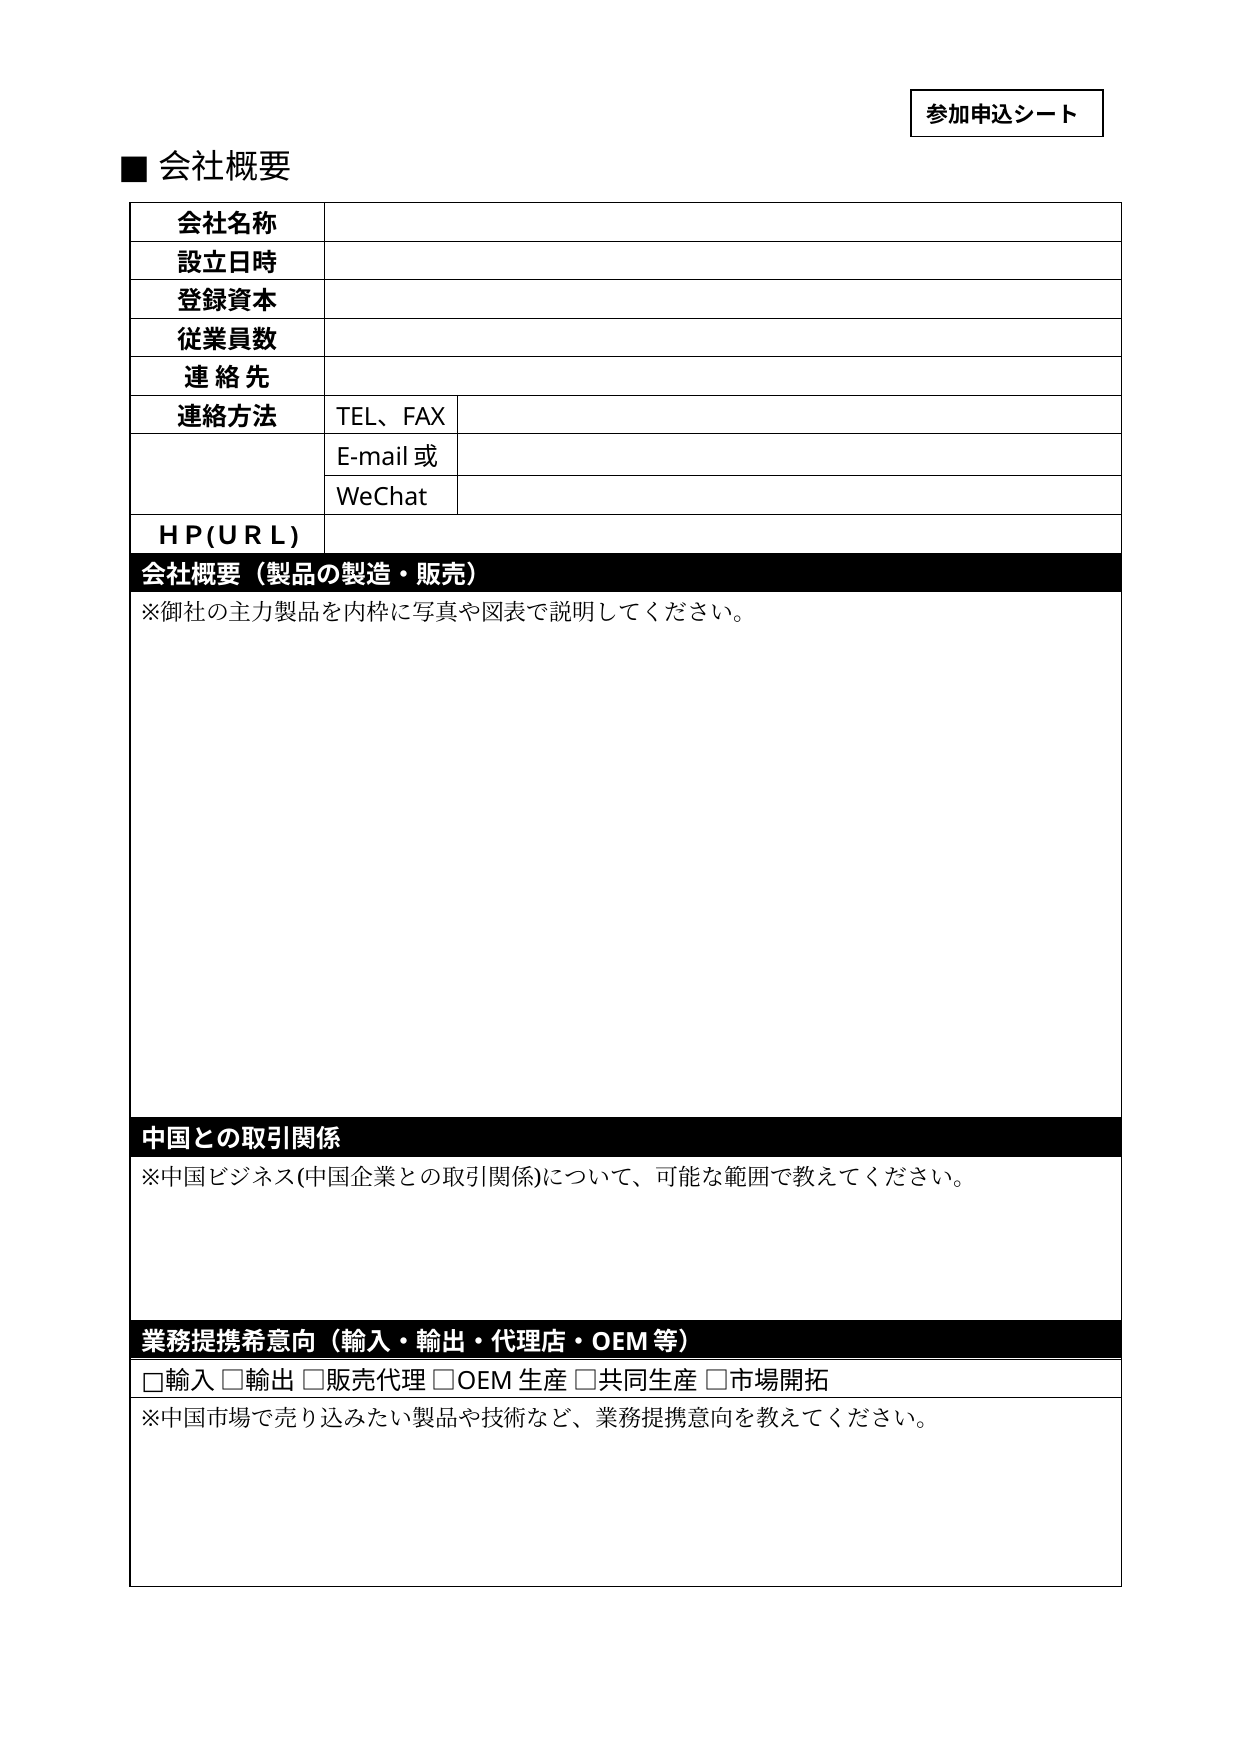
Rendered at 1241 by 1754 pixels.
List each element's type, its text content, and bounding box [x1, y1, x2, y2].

table_cell 連 絡 先 [131, 357, 324, 395]
table_cell TEL、FAX [325, 396, 457, 433]
table_cell 業務提携希意向（輸入・輸出・代理店・OEM等） [131, 1321, 1121, 1358]
table_cell 連絡方法 [131, 396, 324, 433]
table_cell [325, 515, 1121, 552]
table_cell [325, 280, 1121, 318]
table_cell [325, 357, 1121, 395]
table_header 会社名称 [131, 203, 324, 241]
table_cell [131, 434, 324, 514]
table_cell [325, 242, 1121, 279]
table_cell ※中国市場で売り込みたい製品や技術など、業務提携意向を教えてください。 [131, 1398, 1121, 1586]
table_cell [458, 434, 1121, 475]
table_cell □輸入 □輸出 □販売代理 □OEM生産 □共同生産 □市場開拓 [131, 1360, 1121, 1397]
table_cell [325, 319, 1121, 356]
table_cell E-mail或 [325, 434, 457, 475]
table_cell ※御社の主力製品を内枠に写真や図表で説明してください。 [131, 592, 1121, 1117]
table_cell 登録資本 [131, 280, 324, 318]
table_cell WeChat [325, 476, 457, 514]
table_cell 従業員数 [131, 319, 324, 356]
table_cell [458, 396, 1121, 433]
table_cell [458, 476, 1121, 514]
table_cell 会社概要（製品の製造・販売） [131, 554, 1121, 591]
text ■ 会社概要 [118, 127, 1122, 202]
table_cell ※中国ビジネス(中国企業との取引関係)について、可能な範囲で教えてください。 [131, 1157, 1121, 1320]
table_cell ＨＰ(ＵＲＬ) [131, 515, 324, 552]
table_header [325, 203, 1121, 241]
table_cell 設立日時 [131, 242, 324, 279]
table_cell 中国との取引関係 [131, 1118, 1121, 1156]
